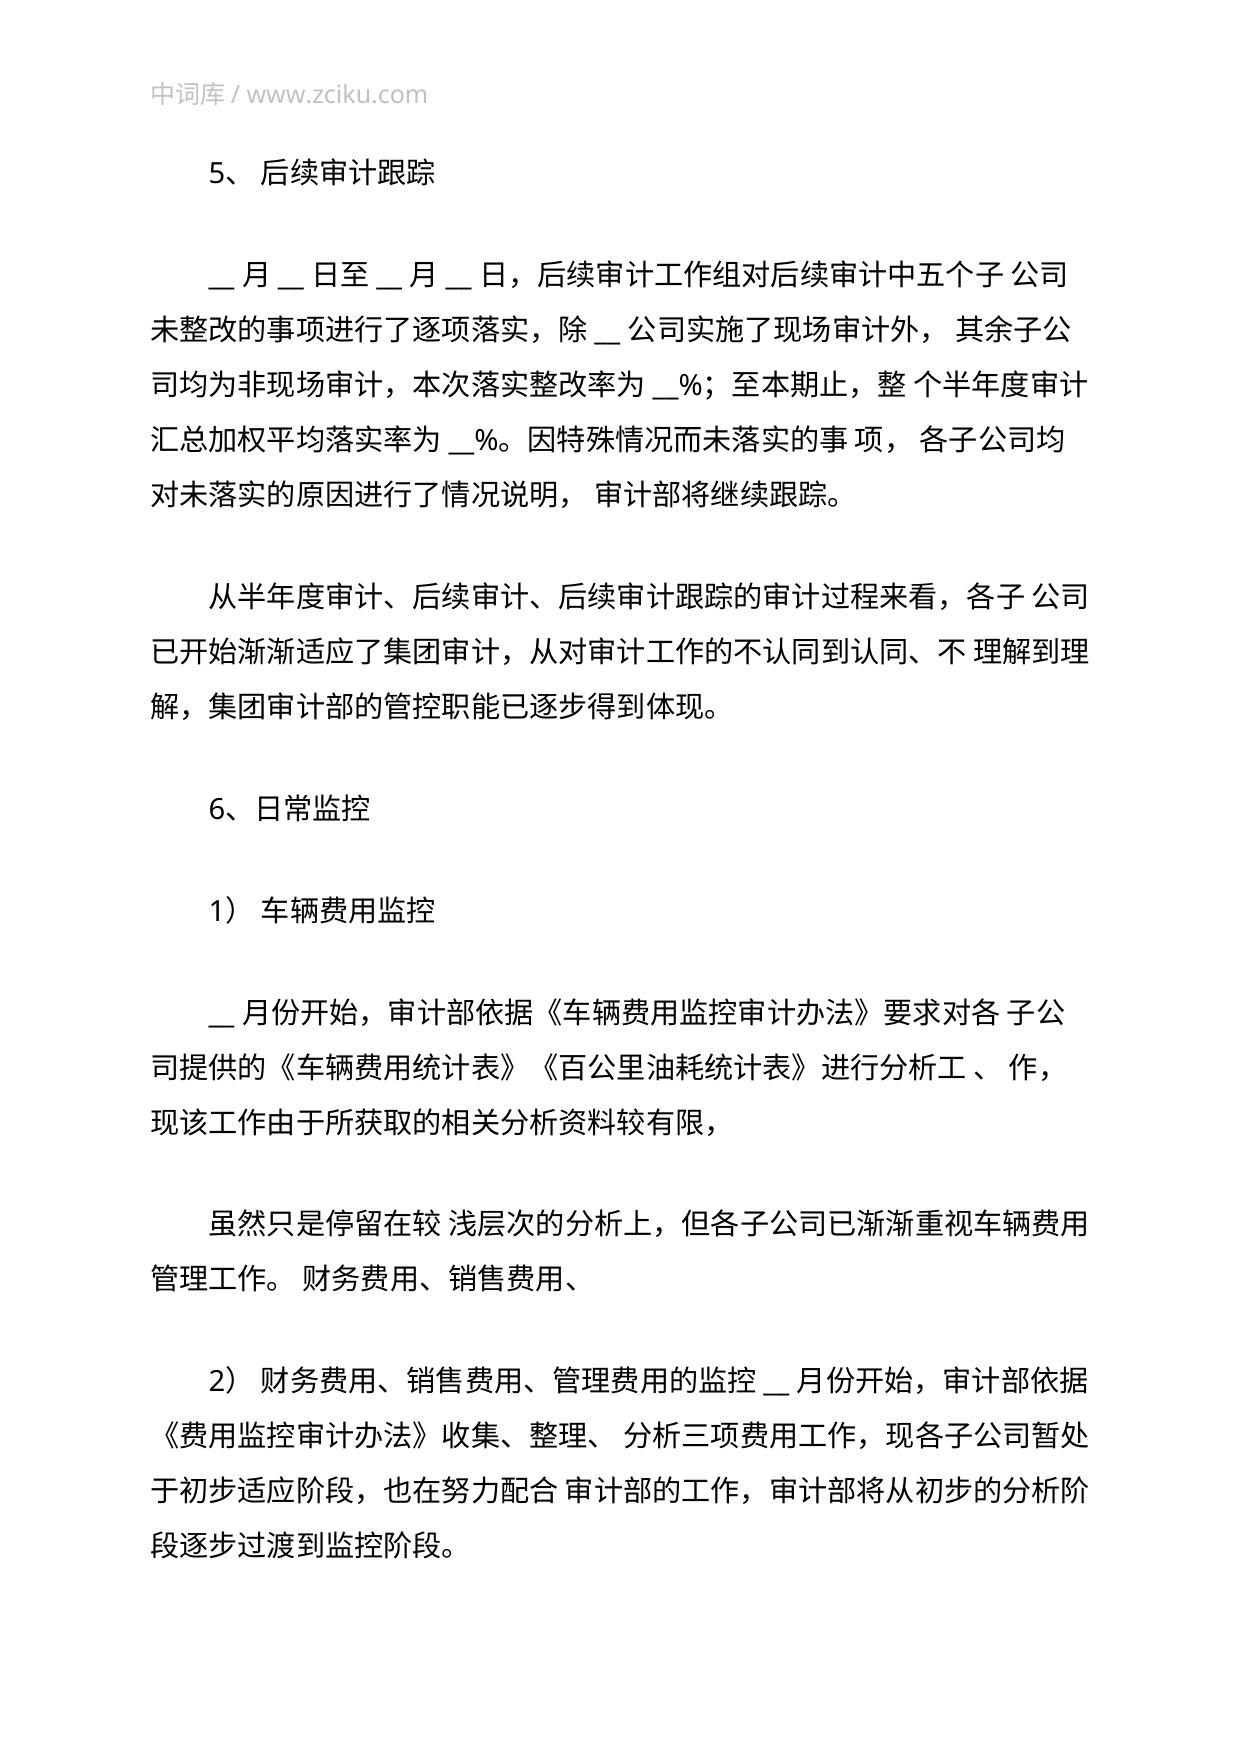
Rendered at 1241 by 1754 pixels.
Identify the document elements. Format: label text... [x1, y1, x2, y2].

text 6、日常监控 [150, 785, 1090, 828]
text 虽然只是停留在较 浅层次的分析上，但各子公司已渐渐重视车辆费用管理工作。 财务费用、销售费用、 [150, 1201, 1090, 1298]
text __ 月 __ 日至 __ 月 __ 日，后续审计工作组对后续审计中五个子 公司未整改的事项进行了逐项落实，除 __ 公司实施了现场审计外， 其余子公司均为非现场审计，本次落实整改率为 __%；至本期止，整 个半年度审计汇总加权平均落实率为 __%。因特殊情况而未落实的事 项， 各子公司均对未落实的原因进行了情况说明， 审计部将继续跟踪。 [150, 252, 1090, 514]
text __ 月份开始，审计部依据《车辆费用监控审计办法》要求对各 子公司提供的《车辆费用统计表》《百公里油耗统计表》进行分析工 、 作，现该工作由于所获取的相关分析资料较有限， [150, 989, 1090, 1141]
text 2） 财务费用、销售费用、管理费用的监控 __ 月份开始，审计部依据《费用监控审计办法》收集、整理、 分析三项费用工作，现各子公司暂处于初步适应阶段，也在努力配合 审计部的工作，审计部将从初步的分析阶段逐步过渡到监控阶段。 [150, 1358, 1090, 1565]
text 从半年度审计、后续审计、后续审计跟踪的审计过程来看，各子 公司已开始渐渐适应了集团审计，从对审计工作的不认同到认同、不 理解到理解，集团审计部的管控职能已逐步得到体现。 [150, 574, 1090, 726]
text 1） 车辆费用监控 [150, 887, 1090, 930]
text 5、 后续审计跟踪 [150, 150, 1090, 192]
